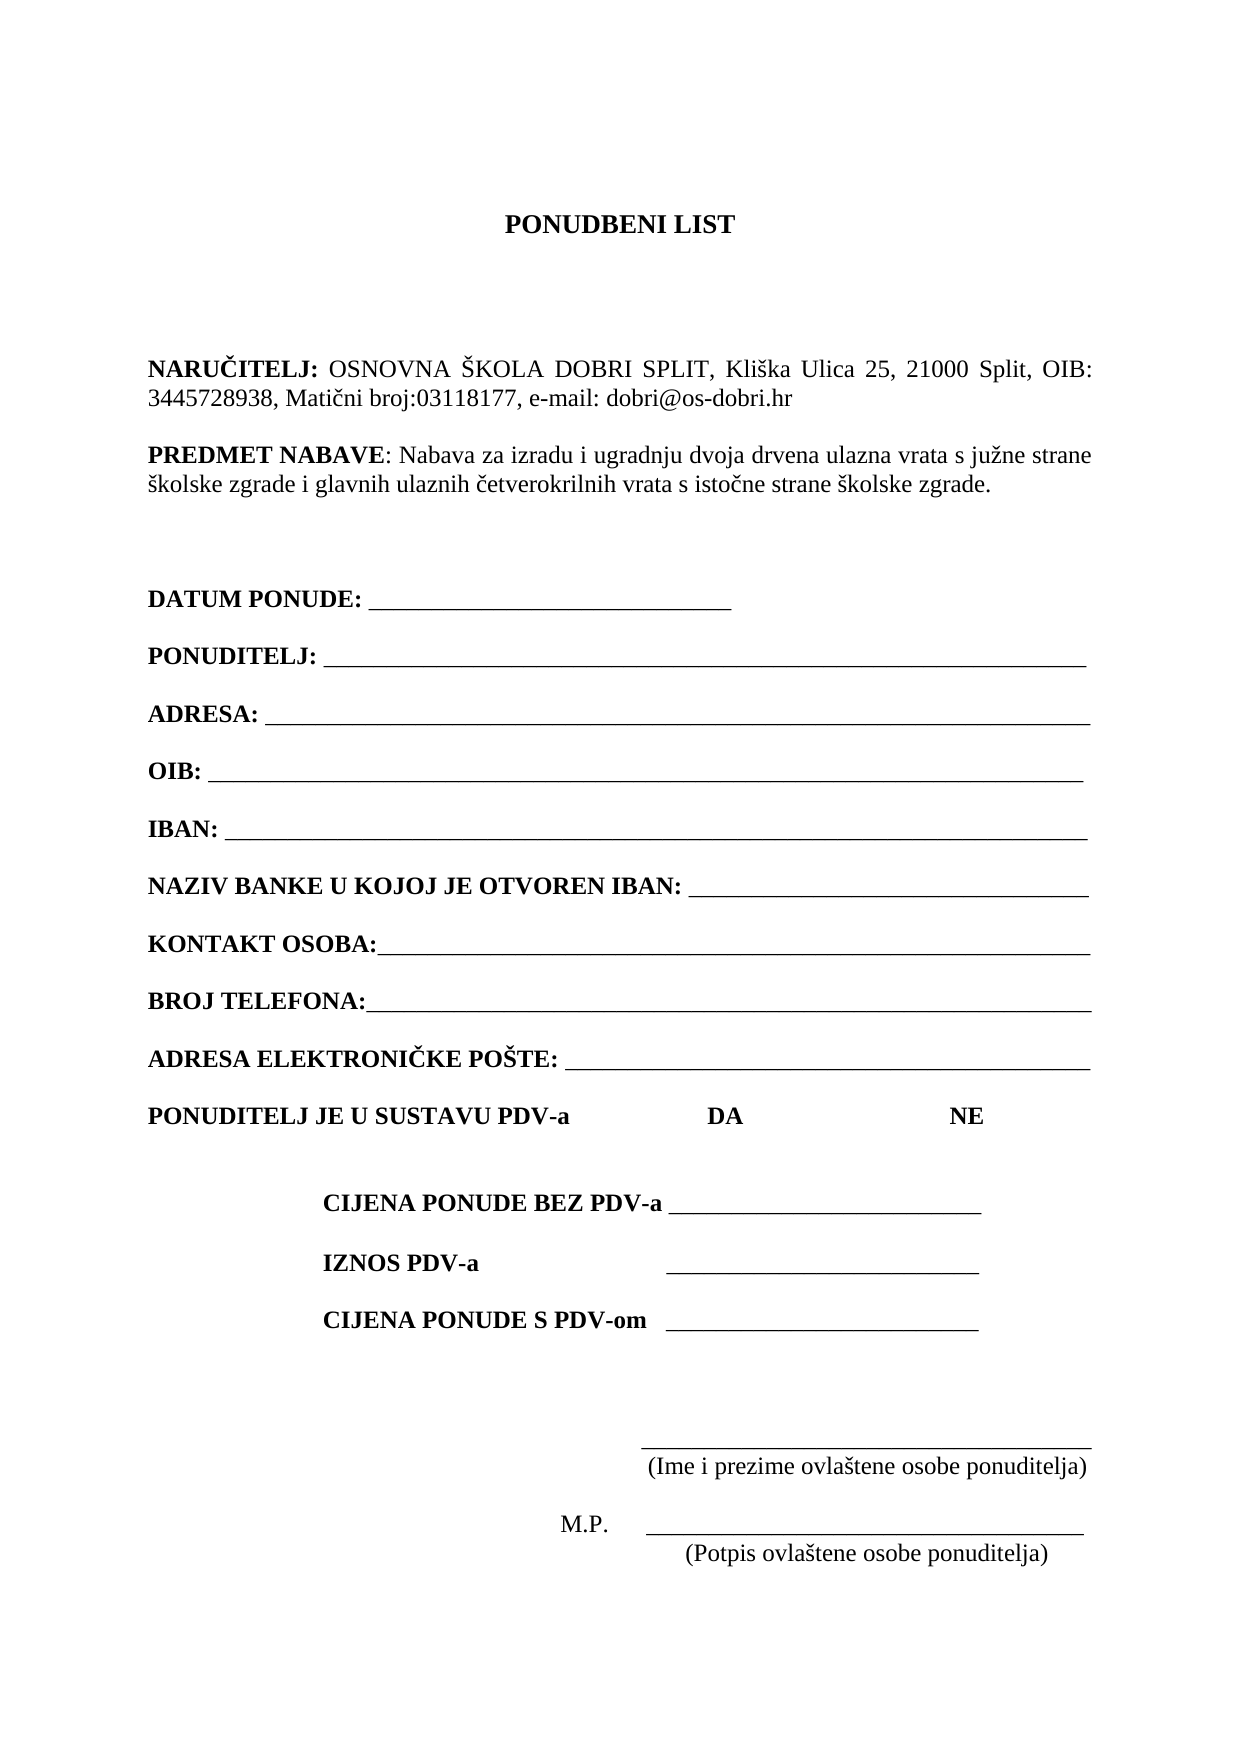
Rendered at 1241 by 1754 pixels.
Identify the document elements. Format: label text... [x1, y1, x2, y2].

text M.P. ___________________________________ [148, 1509, 1092, 1538]
text CIJENA PONUDE BEZ PDV-a _________________________ [148, 1188, 1092, 1216]
text KONTAKT OSOBA:_________________________________________________________ [148, 929, 1092, 958]
text PONUDITELJ: _____________________________________________________________ [148, 641, 1092, 670]
text PONUDBENI LIST [148, 208, 1092, 239]
text (Potpis ovlaštene osobe ponuditelja) [148, 1538, 1092, 1566]
text ____________________________________ [148, 1423, 1092, 1451]
text NAZIV BANKE U KOJOJ JE OTVOREN IBAN: ________________________________ [148, 871, 1092, 900]
text IBAN: _____________________________________________________________________ [148, 814, 1092, 843]
text ADRESA ELEKTRONIČKE POŠTE: __________________________________________ [148, 1044, 1092, 1073]
text NARUČITELJ: OSNOVNA ŠKOLA DOBRI SPLIT, Kliška Ulica 25, 21000 Split, OIB: 3445728938, Matični broj:03118177, e-mail: dobri@os-dobri.hr [148, 354, 1092, 411]
text DATUM PONUDE: _____________________________ [148, 584, 1092, 613]
text OIB: ______________________________________________________________________ [148, 756, 1092, 785]
text CIJENA PONUDE S PDV-om _________________________ [148, 1305, 1092, 1334]
text BROJ TELEFONA:__________________________________________________________ [148, 986, 1092, 1015]
text PONUDITELJ JE U SUSTAVU PDV-a DA NE [148, 1101, 1092, 1130]
text PREDMET NABAVE: Nabava za izradu i ugradnju dvoja drvena ulazna vrata s južne strane školske zgrade i glavnih ulaznih četverokrilnih vrata s istočne strane školske zgrade. [148, 440, 1092, 498]
text IZNOS PDV-a _________________________ [148, 1248, 1092, 1276]
text ADRESA: __________________________________________________________________ [148, 699, 1092, 728]
text (Ime i prezime ovlaštene osobe ponuditelja) [148, 1451, 1092, 1480]
